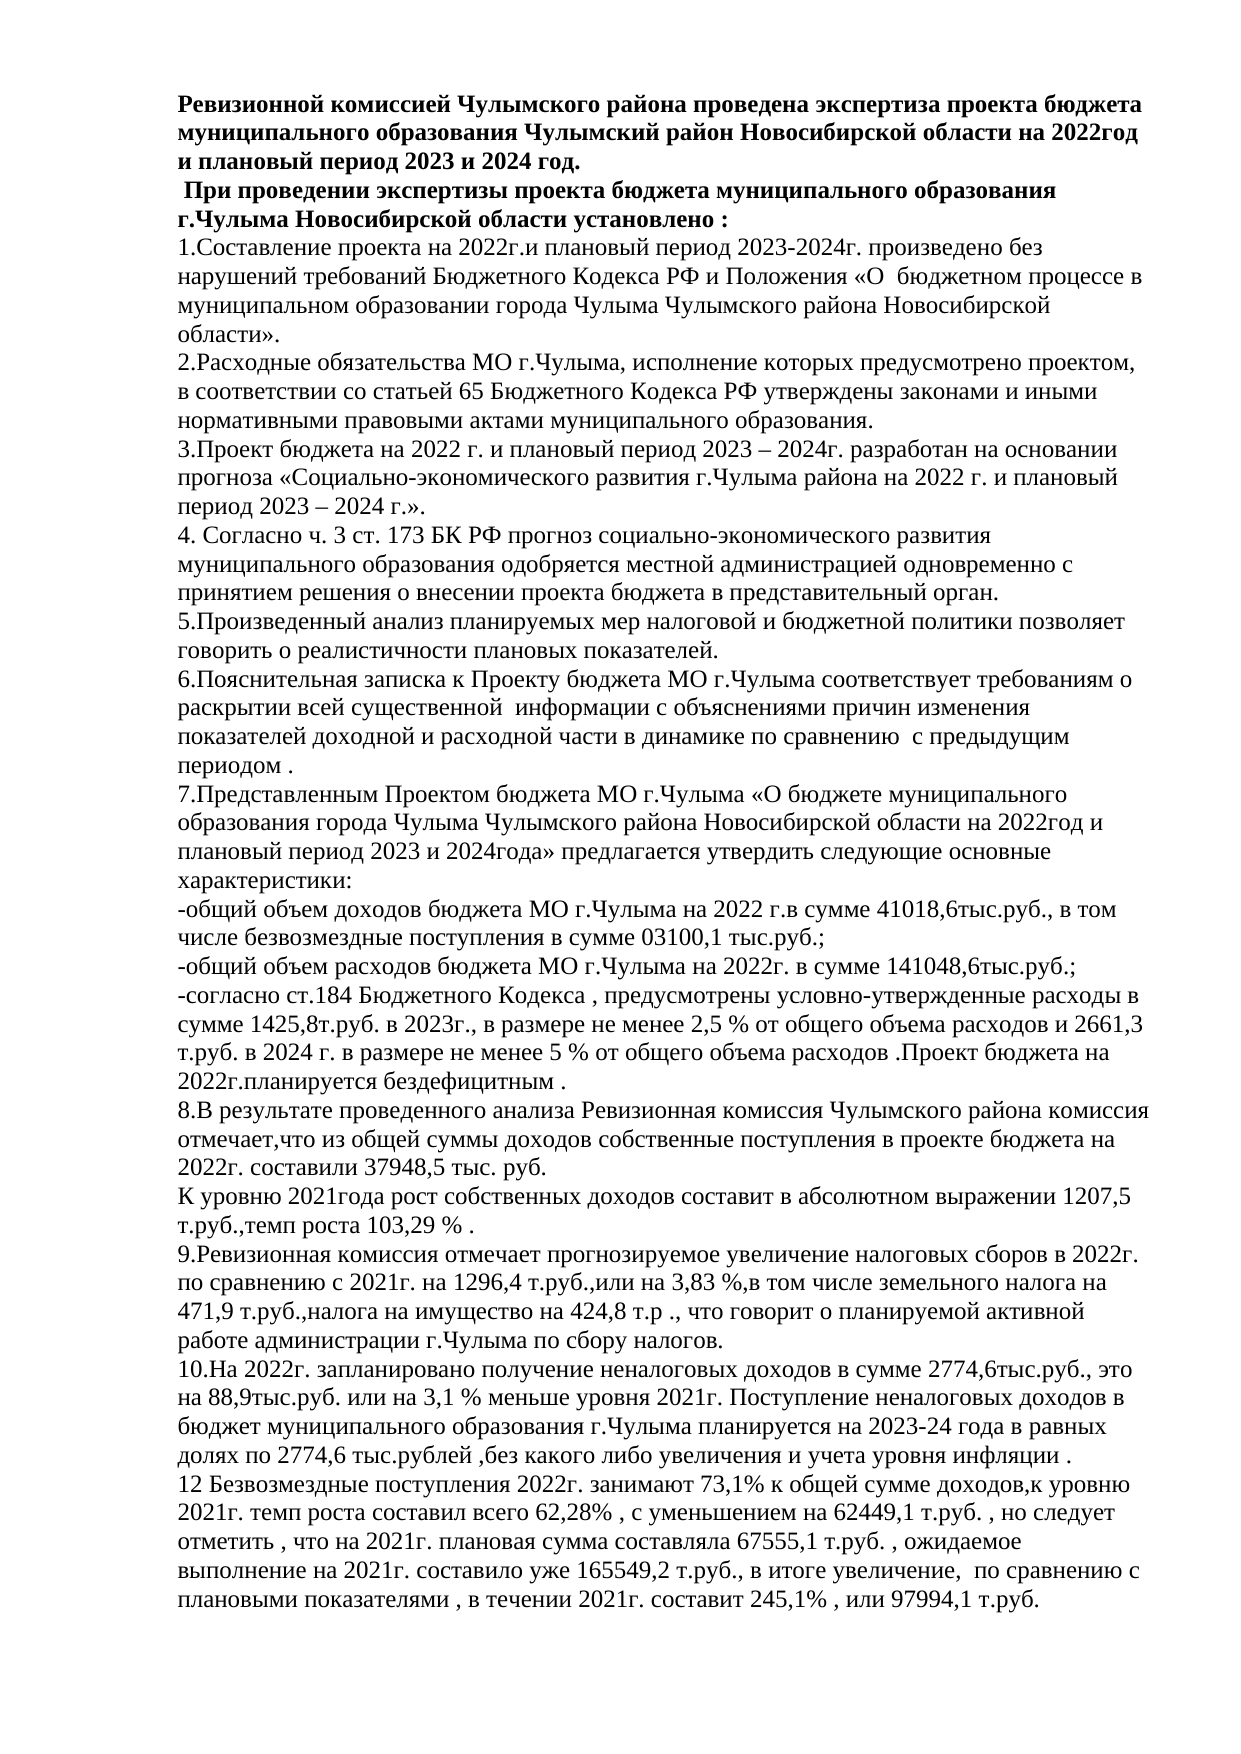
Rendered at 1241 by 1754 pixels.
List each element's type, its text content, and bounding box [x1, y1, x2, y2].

text 9.Ревизионная комиссия отмечает прогнозируемое увеличение налоговых сборов в 2022г. по сравнению с 2021г. на 1296,4 т.руб.,или на 3,83 %,в том числе земельного налога на 471,9 т.руб.,налога на имущество на 424,8 т.р ., что говорит о планируемой активной работе администрации г.Чулыма по сбору налогов. [177, 1239, 1152, 1354]
text 8.В результате проведенного анализа Ревизионная комиссия Чулымского района комиссия отмечает,что из общей суммы доходов собственные поступления в проекте бюджета на 2022г. составили 37948,5 тыс. руб. [177, 1095, 1152, 1181]
text -общий объем доходов бюджета МО г.Чулыма на 2022 г.в сумме 41018,6тыс.руб., в том числе безвозмездные поступления в сумме 03100,1 тыс.руб.; [177, 894, 1152, 951]
text -согласно ст.184 Бюджетного Кодекса , предусмотрены условно-утвержденные расходы в сумме 1425,8т.руб. в 2023г., в размере не менее 2,5 % от общего объема расходов и 2661,3 т.руб. в 2024 г. в размере не менее 5 % от общего объема расходов .Проект бюджета на 2022г.планируется бездефицитным . [177, 980, 1152, 1095]
text 4. Согласно ч. 3 ст. 173 БК РФ прогноз социально-экономического развития муниципального образования одобряется местной администрацией одновременно с принятием решения о внесении проекта бюджета в представительный орган. [177, 520, 1152, 606]
text 1.Составление проекта на 2022г.и плановый период 2023-2024г. произведено без нарушений требований Бюджетного Кодекса РФ и Положения «О бюджетном процессе в муниципальном образовании города Чулыма Чулымского района Новосибирской области». [177, 232, 1152, 347]
text 3.Проект бюджета на 2022 г. и плановый период 2023 – 2024г. разработан на основании прогноза «Социально-экономического развития г.Чулыма района на 2022 г. и плановый период 2023 – 2024 г.». [177, 434, 1152, 520]
text Ревизионной комиссией Чулымского района проведена экспертиза проекта бюджета муниципального образования Чулымский район Новосибирской области на 2022год и плановый период 2023 и 2024 год. [177, 89, 1152, 175]
text 6.Пояснительная записка к Проекту бюджета МО г.Чулыма соответствует требованиям о раскрытии всей существенной информации с объяснениями причин изменения показателей доходной и расходной части в динамике по сравнению с предыдущим периодом . [177, 664, 1152, 779]
text 10.На 2022г. запланировано получение неналоговых доходов в сумме 2774,6тыс.руб., это на 88,9тыс.руб. или на 3,1 % меньше уровня 2021г. Поступление неналоговых доходов в бюджет муниципального образования г.Чулыма планируется на 2023-24 года в равных долях по 2774,6 тыс.рублей ,без какого либо увеличения и учета уровня инфляции . [177, 1354, 1152, 1469]
text 7.Представленным Проектом бюджета МО г.Чулыма «О бюджете муниципального образования города Чулыма Чулымского района Новосибирской области на 2022год и плановый период 2023 и 2024года» предлагается утвердить следующие основные характеристики: [177, 779, 1152, 894]
text -общий объем расходов бюджета МО г.Чулыма на 2022г. в сумме 141048,6тыс.руб.; [177, 951, 1152, 980]
text При проведении экспертизы проекта бюджета муниципального образования г.Чулыма Новосибирской области установлено : [177, 175, 1152, 232]
text 2.Расходные обязательства МО г.Чулыма, исполнение которых предусмотрено проектом, в соответствии со статьей 65 Бюджетного Кодекса РФ утверждены законами и иными нормативными правовыми актами муниципального образования. [177, 347, 1152, 434]
text 5.Произведенный анализ планируемых мер налоговой и бюджетной политики позволяет говорить о реалистичности плановых показателей. [177, 606, 1152, 664]
text К уровню 2021года рост собственных доходов составит в абсолютном выражении 1207,5 т.руб.,темп роста 103,29 % . [177, 1181, 1152, 1239]
text 12 Безвозмездные поступления 2022г. занимают 73,1% к общей сумме доходов,к уровню 2021г. темп роста составил всего 62,28% , с уменьшением на 62449,1 т.руб. , но следует отметить , что на 2021г. плановая сумма составляла 67555,1 т.руб. , ожидаемое выполнение на 2021г. составило уже 165549,2 т.руб., в итоге увеличение, по сравнению с плановыми показателями , в течении 2021г. составит 245,1% , или 97994,1 т.руб. [177, 1469, 1152, 1612]
